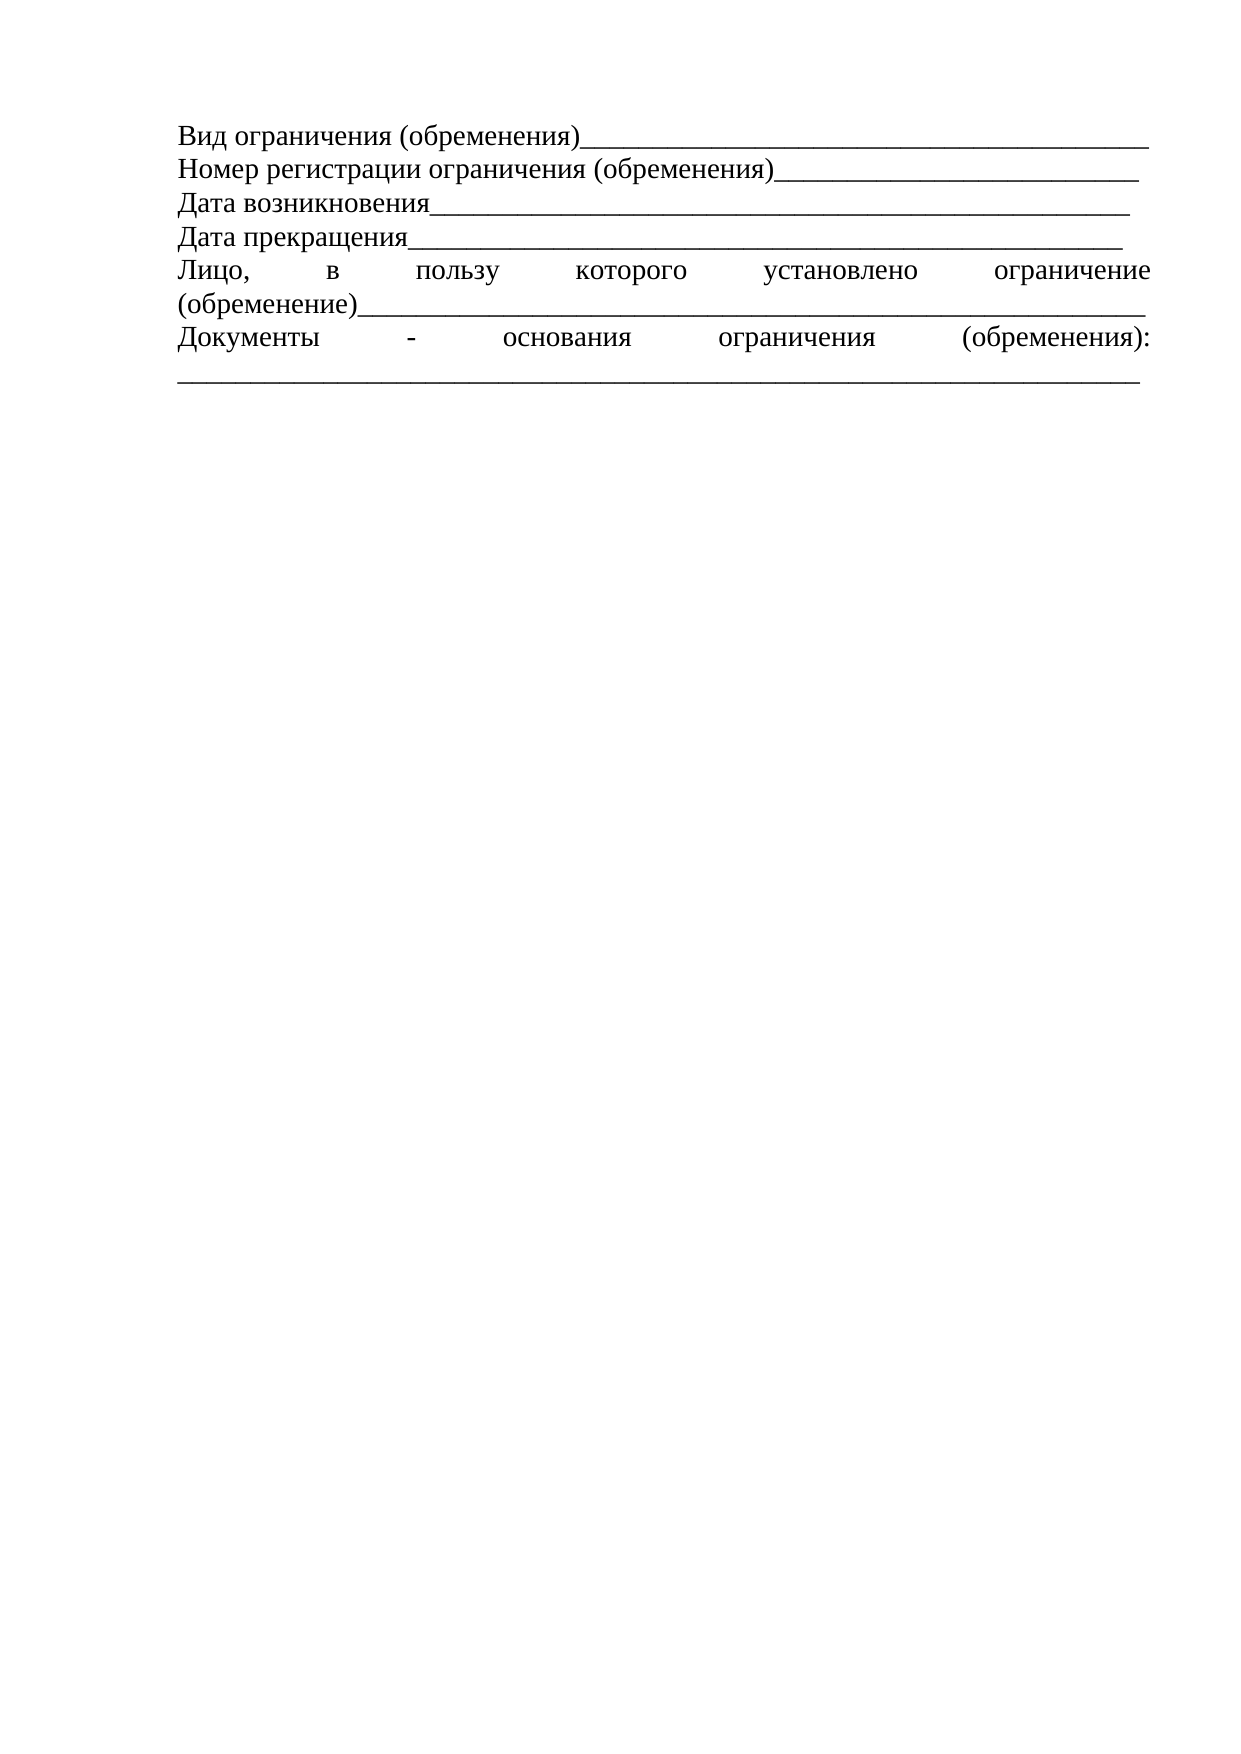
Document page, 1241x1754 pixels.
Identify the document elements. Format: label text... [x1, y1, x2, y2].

text Номер регистрации ограничения (обременения)_________________________ [177, 152, 1152, 185]
text Лицо, в пользу которого установлено ограничение (обременение)______________________________________________________ [177, 252, 1152, 319]
text Дата прекращения_________________________________________________ [177, 219, 1152, 252]
text Документы - основания ограничения (обременения): __________________________________________________________________ [177, 319, 1152, 386]
text Дата возникновения________________________________________________ [177, 185, 1152, 219]
text Вид ограничения (обременения)_______________________________________ [177, 118, 1152, 152]
